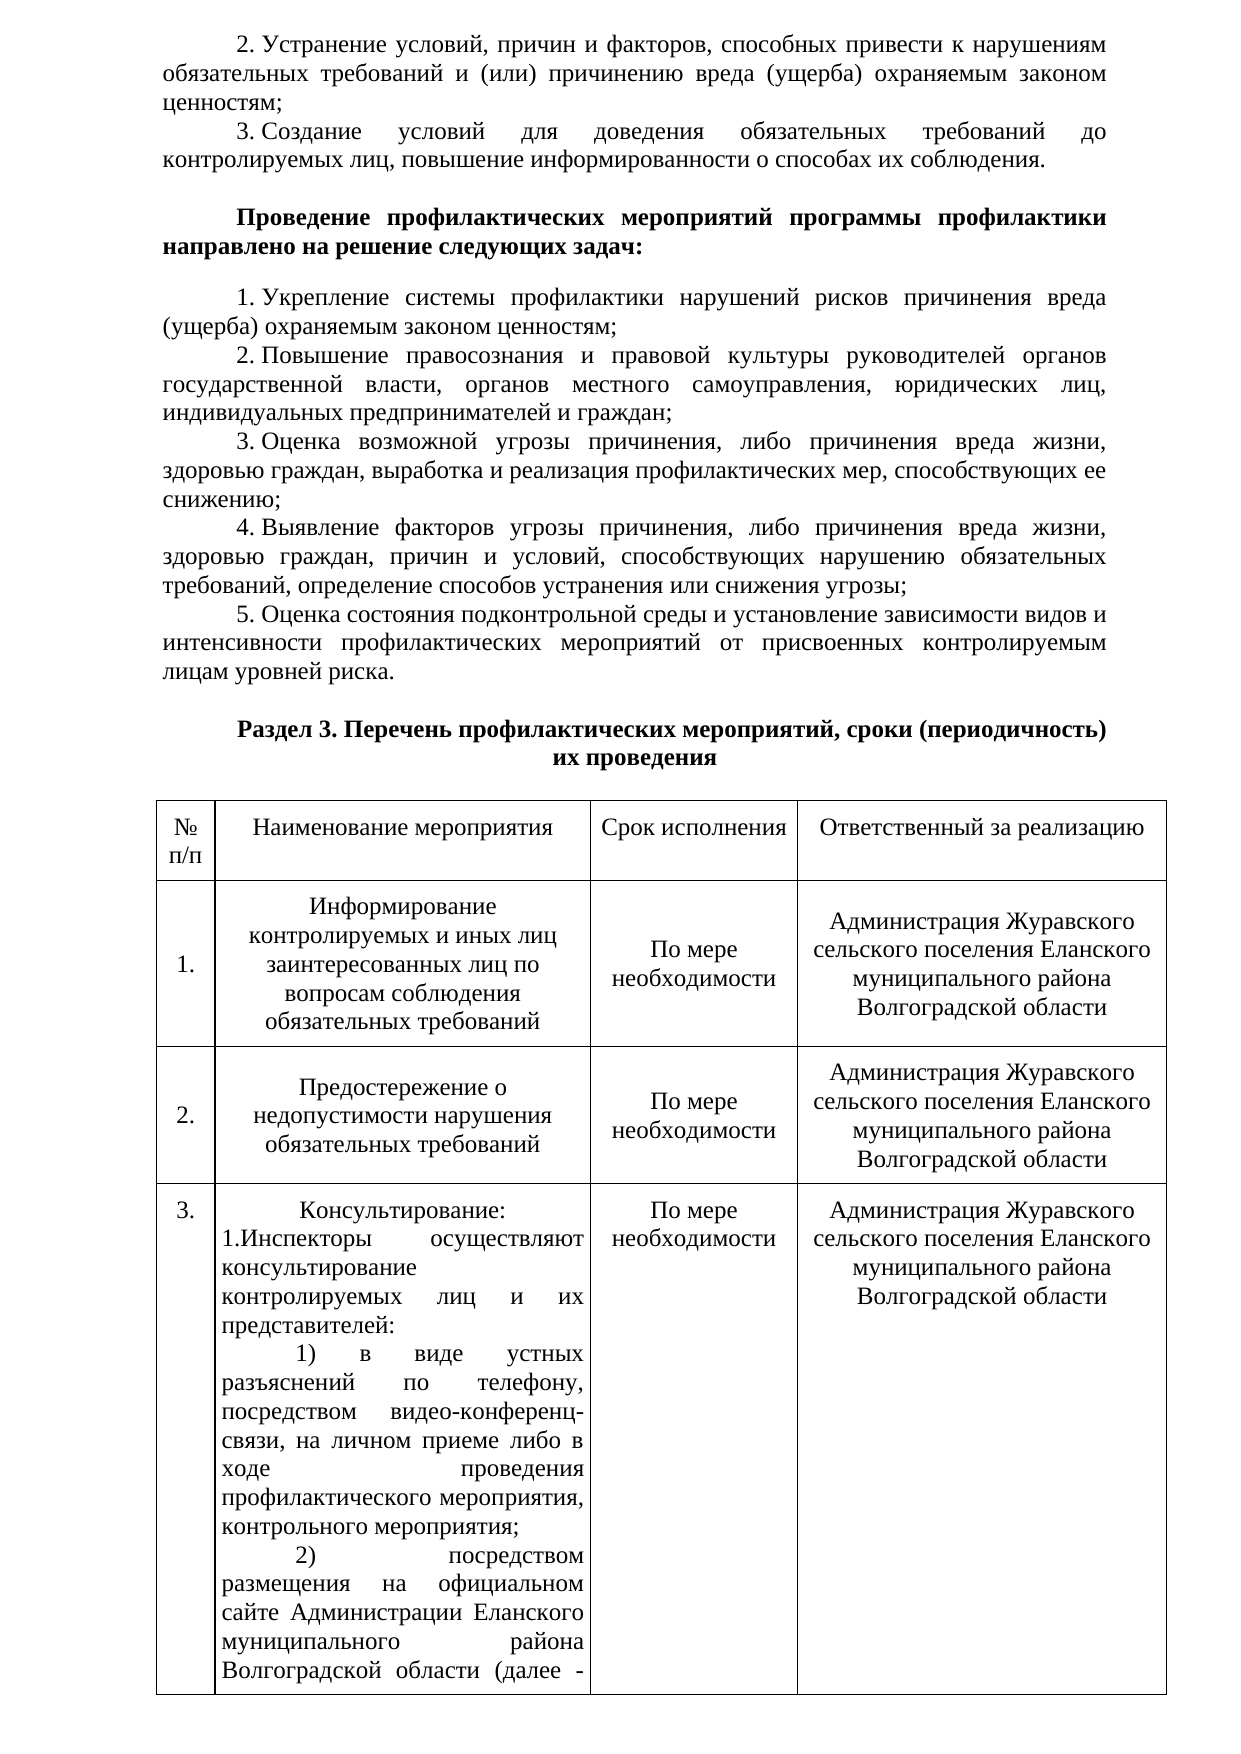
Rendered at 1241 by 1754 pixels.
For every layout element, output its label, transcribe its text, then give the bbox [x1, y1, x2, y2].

table_cell 2. [157, 1047, 214, 1183]
text Раздел 3. Перечень профилактических мероприятий, сроки (периодичность) их проведения [162, 714, 1107, 771]
table_cell Администрация Журавского сельского поселения Еланского муниципального района Волгоградской области [798, 881, 1166, 1046]
list Создание условий для доведения обязательных требований до контролируемых лиц, повышение информированности о способах их соблюдения. [162, 116, 1107, 173]
table_header Ответственный за реализацию [798, 801, 1166, 880]
list Оценка возможной угрозы причинения, либо причинения вреда жизни, здоровью граждан, выработка и реализация профилактических мер, способствующих ее снижению; [162, 426, 1107, 512]
text Проведение профилактических мероприятий программы профилактики направлено на решение следующих задач: [162, 202, 1107, 259]
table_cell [591, 1184, 797, 1694]
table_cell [216, 1184, 590, 1694]
table_header Наименование мероприятия [216, 801, 590, 880]
table_cell Администрация Журавского сельского поселения Еланского муниципального района Волгоградской области [798, 1047, 1166, 1183]
table_cell По мере необходимости [591, 1047, 797, 1183]
list Оценка состояния подконтрольной среды и установление зависимости видов и интенсивности профилактических мероприятий от присвоенных контролируемым лицам уровней риска. [162, 599, 1107, 685]
table_cell По мере необходимости [591, 881, 797, 1046]
table_cell 3. [157, 1184, 214, 1694]
table_cell Информирование контролируемых и иных лиц заинтересованных лиц по вопросам соблюдения обязательных требований [216, 881, 590, 1046]
list Выявление факторов угрозы причинения, либо причинения вреда жизни, здоровью граждан, причин и условий, способствующих нарушению обязательных требований, определение способов устранения или снижения угрозы; [162, 512, 1107, 599]
list Устранение условий, причин и факторов, способных привести к нарушениям обязательных требований и (или) причинению вреда (ущерба) охраняемым законом ценностям; [162, 29, 1107, 116]
list Повышение правосознания и правовой культуры руководителей органов государственной власти, органов местного самоуправления, юридических лиц, индивидуальных предпринимателей и граждан; [162, 340, 1107, 426]
table_cell Предостережение о недопустимости нарушения обязательных требований [216, 1047, 590, 1183]
list Укрепление системы профилактики нарушений рисков причинения вреда (ущерба) охраняемым законом ценностям; [162, 282, 1107, 340]
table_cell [798, 1184, 1166, 1694]
table_header Срок исполнения [591, 801, 797, 880]
table_cell 1. [157, 881, 214, 1046]
table_header № п/п [157, 801, 214, 880]
